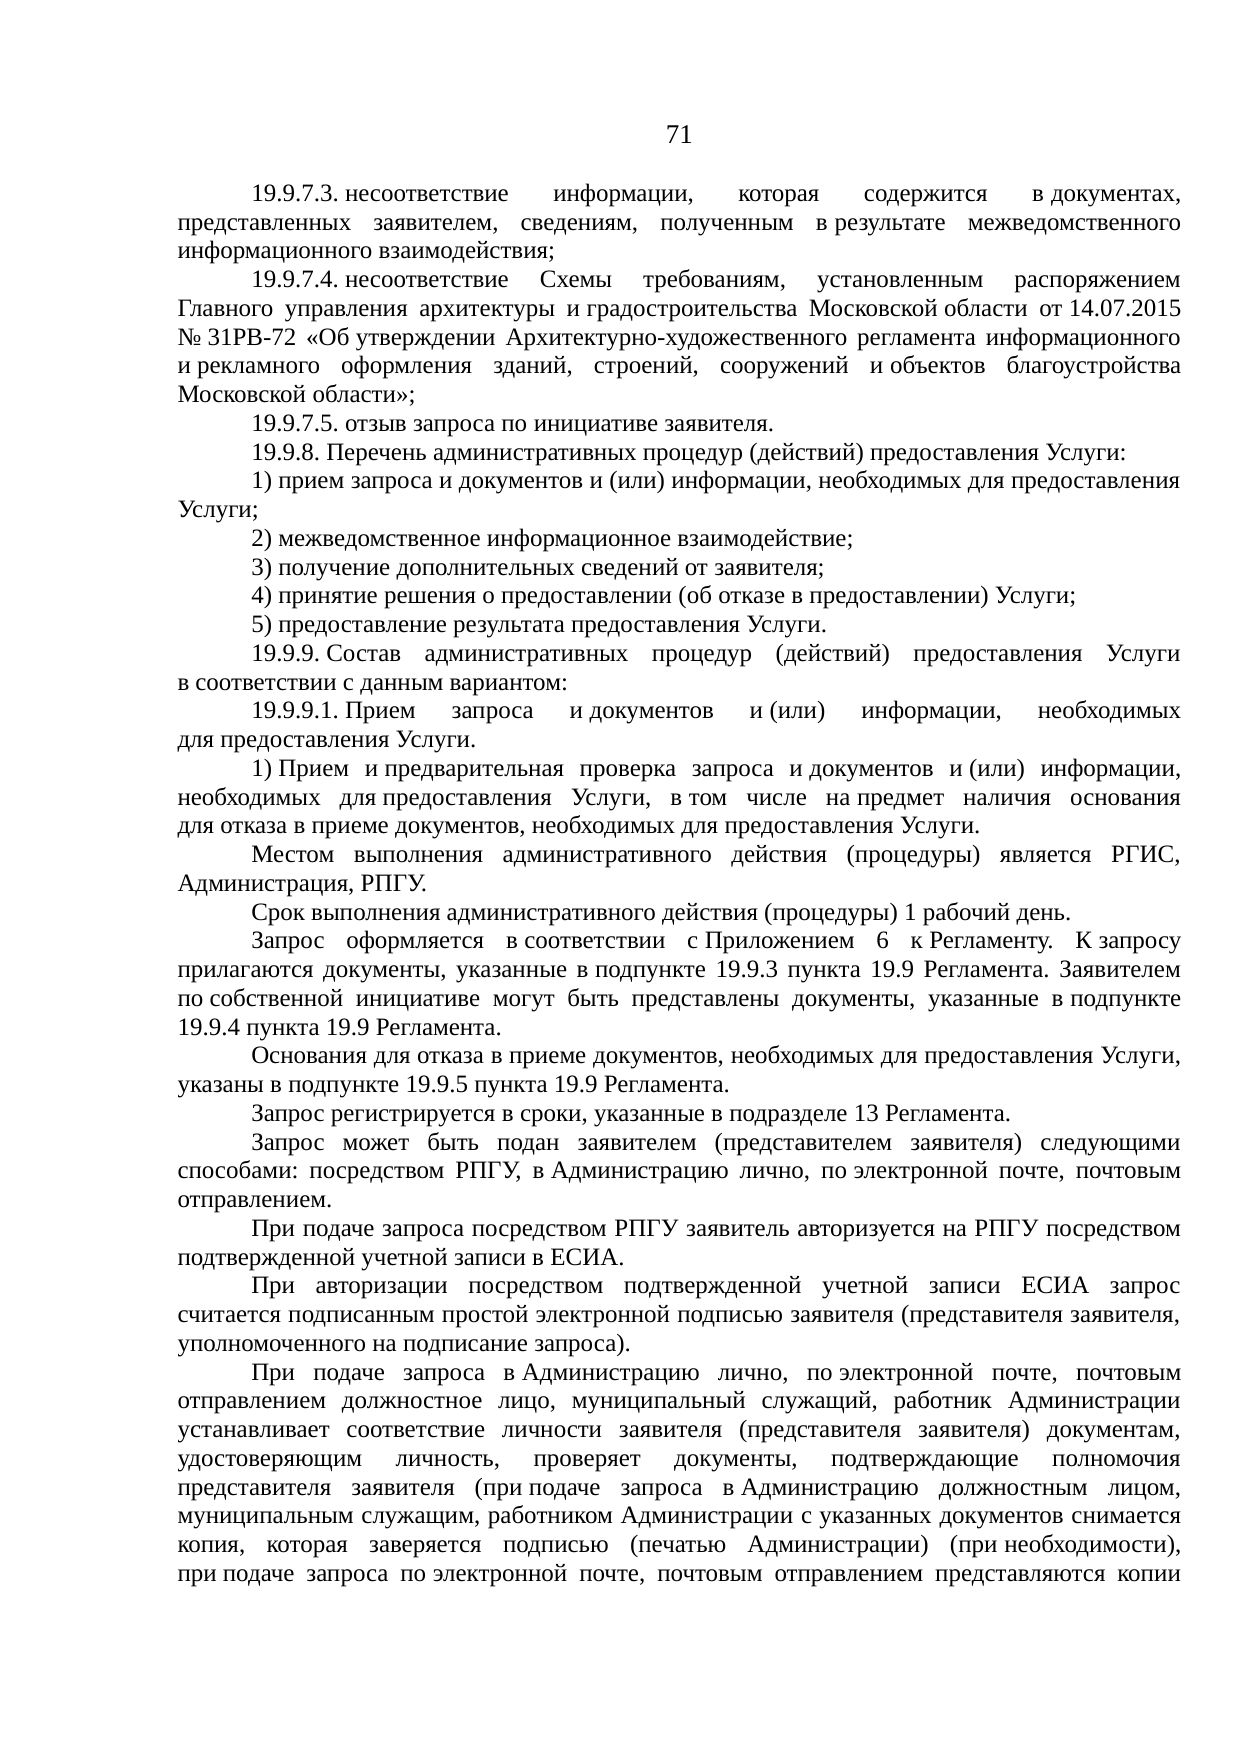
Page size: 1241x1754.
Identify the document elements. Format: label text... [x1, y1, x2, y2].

text Запрос может быть подан заявителем (представителем заявителя) следующими способами: посредством РПГУ, в Администрацию лично, по электронной почте, почтовым отправлением. [177, 1127, 1181, 1213]
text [177, 1357, 1181, 1587]
text 1) Прием и предварительная проверка запроса и документов и (или) информации, необходимых для предоставления Услуги, в том числе на предмет наличия основания для отказа в приеме документов, необходимых для предоставления Услуги. [177, 753, 1181, 839]
text 3) получение дополнительных сведений от заявителя; [177, 552, 1181, 581]
text Запрос регистрируется в сроки, указанные в подразделе 13 Регламента. [177, 1098, 1181, 1127]
text 19.9.7.5. отзыв запроса по инициативе заявителя. [177, 408, 1181, 437]
text 4) принятие решения о предоставлении (об отказе в предоставлении) Услуги; [177, 581, 1181, 609]
text 1) прием запроса и документов и (или) информации, необходимых для предоставления Услуги; [177, 466, 1181, 523]
text 5) предоставление результата предоставления Услуги. [177, 609, 1181, 638]
text Основания для отказа в приеме документов, необходимых для предоставления Услуги, указаны в подпункте 19.9.5 пункта 19.9 Регламента. [177, 1041, 1181, 1098]
text 19.9.9.1. Прием запроса и документов и (или) информации, необходимых для предоставления Услуги. [177, 696, 1181, 753]
text 19.9.7.4. несоответствие Схемы требованиям, установленным распоряжением Главного управления архитектуры и градостроительства Московской области от 14.07.2015 № 31РВ-72 «Об утверждении Архитектурно-художественного регламента информационного и рекламного оформления зданий, строений, сооружений и объектов благоустройства Московской области»; [177, 264, 1181, 408]
text 19.9.7.3. несоответствие информации, которая содержится в документах, представленных заявителем, сведениям, полученным в результате межведомственного информационного взаимодействия; [177, 178, 1181, 264]
text При подаче запроса посредством РПГУ заявитель авторизуется на РПГУ посредством подтвержденной учетной записи в ЕСИА. [177, 1213, 1181, 1271]
text Запрос оформляется в соответствии с Приложением 6 к Регламенту. К запросу прилагаются документы, указанные в подпункте 19.9.3 пункта 19.9 Регламента. Заявителем по собственной инициативе могут быть представлены документы, указанные в подпункте 19.9.4 пункта 19.9 Регламента. [177, 926, 1181, 1041]
text 19.9.9. Состав административных процедур (действий) предоставления Услуги в соответствии с данным вариантом: [177, 638, 1181, 696]
text 2) межведомственное информационное взаимодействие; [177, 523, 1181, 552]
text 19.9.8. Перечень административных процедур (действий) предоставления Услуги: [177, 437, 1181, 466]
text Срок выполнения административного действия (процедуры) 1 рабочий день. [177, 897, 1181, 926]
text При авторизации посредством подтвержденной учетной записи ЕСИА запрос считается подписанным простой электронной подписью заявителя (представителя заявителя, уполномоченного на подписание запроса). [177, 1271, 1181, 1357]
text Местом выполнения административного действия (процедуры) является РГИС, Администрация, РПГУ. [177, 839, 1181, 897]
